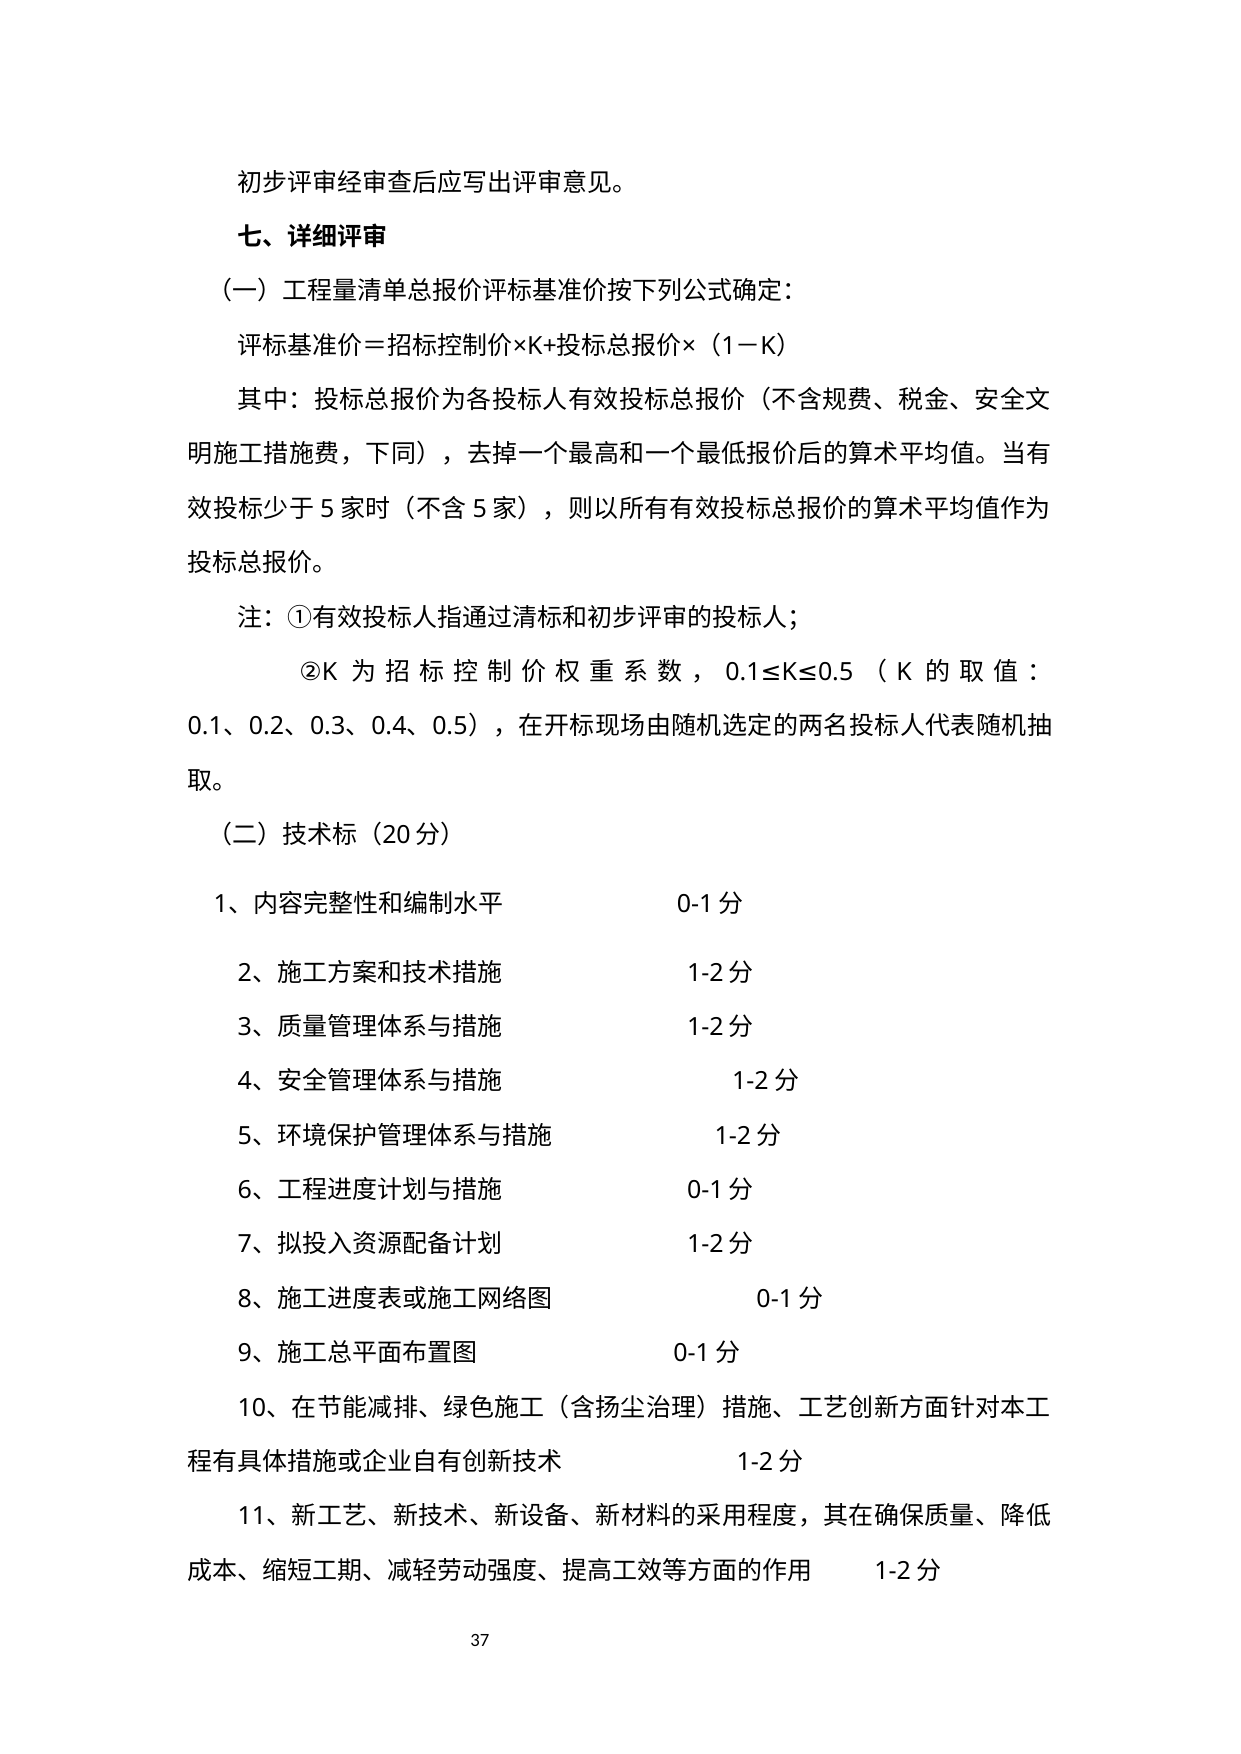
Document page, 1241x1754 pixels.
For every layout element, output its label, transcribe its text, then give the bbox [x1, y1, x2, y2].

text 8、施工进度表或施工网络图 0-1分 [187, 1278, 1053, 1314]
text 2、施工方案和技术措施 1-2分 [187, 952, 1053, 988]
text 1、内容完整性和编制水平 0-1分 [187, 869, 1053, 934]
text 11、新工艺、新技术、新设备、新材料的采用程度，其在确保质量、降低成本、缩短工期、减轻劳动强度、提高工效等方面的作用 1-2分 [187, 1496, 1053, 1586]
text 5、环境保护管理体系与措施 1-2分 [187, 1115, 1015, 1151]
text 注：①有效投标人指通过清标和初步评审的投标人； [187, 597, 1053, 633]
text 6、工程进度计划与措施 0-1分 [187, 1169, 1015, 1206]
text 4、安全管理体系与措施 1-2分 [187, 1061, 1053, 1097]
text 3、质量管理体系与措施 1-2分 [187, 1006, 1053, 1043]
text ②K为招标控制价权重系数，0.1≤K≤0.5（K的取值：0.1、0.2、0.3、0.4、0.5），在开标现场由随机选定的两名投标人代表随机抽取。 [187, 651, 1053, 796]
text 10、在节能减排、绿色施工（含扬尘治理）措施、工艺创新方面针对本工程有具体措施或企业自有创新技术 1-2分 [187, 1387, 1053, 1478]
text （一）工程量清单总报价评标基准价按下列公式确定： [187, 271, 1053, 307]
text （二）技术标（20分） [187, 814, 1053, 851]
text 初步评审经审查后应写出评审意见。 [187, 162, 1053, 198]
text 其中：投标总报价为各投标人有效投标总报价（不含规费、税金、安全文明施工措施费，下同），去掉一个最高和一个最低报价后的算术平均值。当有效投标少于5家时（不含5家），则以所有有效投标总报价的算术平均值作为投标总报价。 [187, 379, 1053, 579]
text 七、详细评审 [187, 216, 1053, 253]
text 9、施工总平面布置图 0-1分 [187, 1333, 1053, 1369]
text 评标基准价＝招标控制价×K+投标总报价×（1－K） [187, 325, 1053, 361]
text 7、拟投入资源配备计划 1-2分 [187, 1224, 1053, 1260]
